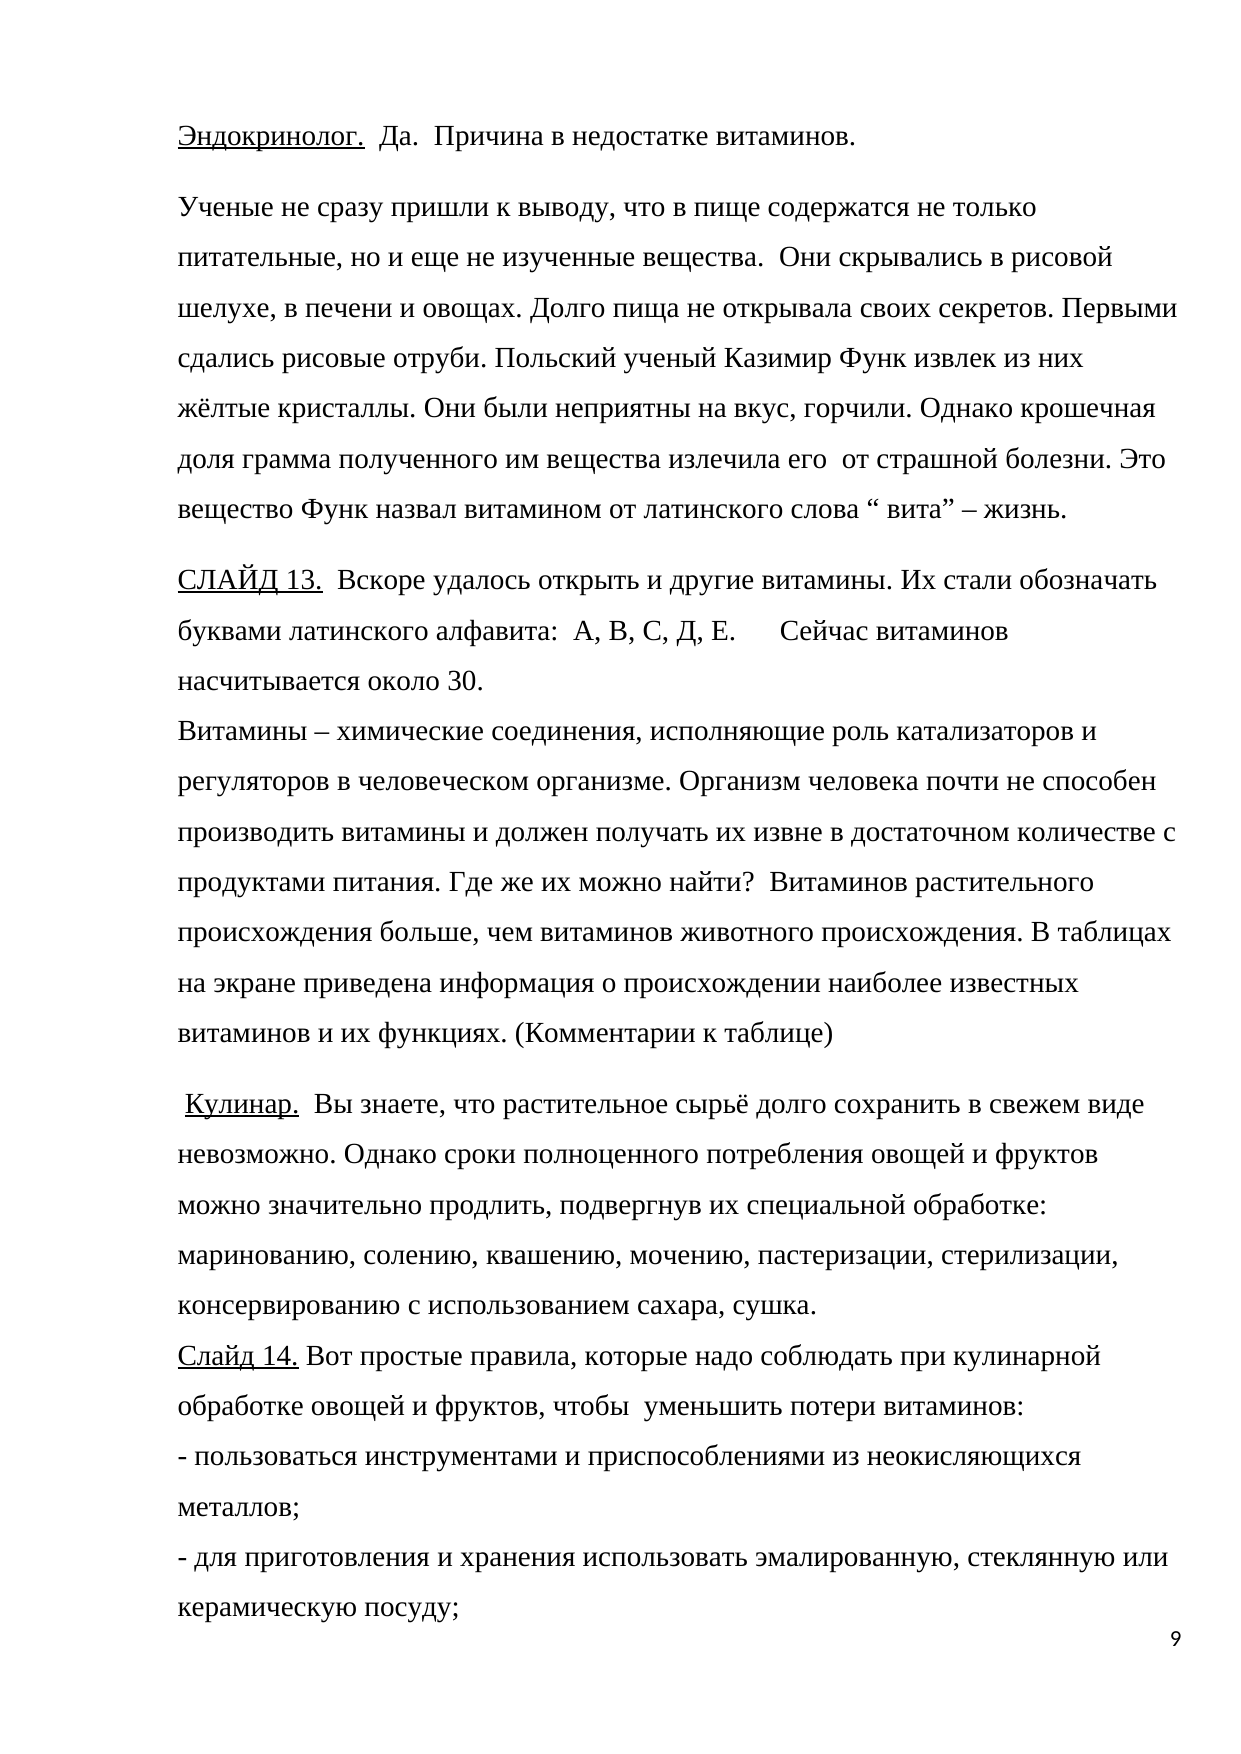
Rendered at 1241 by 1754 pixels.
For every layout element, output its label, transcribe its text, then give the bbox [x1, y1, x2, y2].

text Эндокринолог. Да. Причина в недостатке витаминов. [177, 118, 1181, 152]
text Ученые не сразу пришли к выводу, что в пище содержатся не только питательные, но и еще не изученные вещества. Они скрывались в рисовой шелухе, в печени и овощах. Долго пища не открывала своих секретов. Первыми сдались рисовые отруби. Польский ученый Казимир Функ извлек из них жёлтые кристаллы. Они были неприятны на вкус, горчили. Однако крошечная доля грамма полученного им вещества излечила его от страшной болезни. Это вещество Функ назвал витамином от латинского слова “ вита” – жизнь. [177, 189, 1181, 525]
text СЛАЙД 13. Вскоре удалось открыть и другие витамины. Их стали обозначать буквами латинского алфавита: А, B, C, Д, Е. Сейчас витаминов насчитывается около 30. Витамины – химические соединения, исполняющие роль катализаторов и регуляторов в человеческом организме. Организм человека почти не способен производить витамины и должен получать их извне в достаточном количестве с продуктами питания. Где же их можно найти? Витаминов растительного происхождения больше, чем витаминов животного происхождения. В таблицах на экране приведена информация о происхождении наиболее известных витаминов и их функциях. (Комментарии к таблице) [177, 562, 1181, 1049]
text Кулинар. Вы знаете, что растительное сырьё долго сохранить в свежем виде невозможно. Однако сроки полноценного потребления овощей и фруктов можно значительно продлить, подвергнув их специальной обработке: маринованию, солению, квашению, мочению, пастеризации, стерилизации, консервированию с использованием сахара, сушка. Слайд 14. Вот простые правила, которые надо соблюдать при кулинарной обработке овощей и фруктов, чтобы уменьшить потери витаминов: - пользоваться инструментами и приспособлениями из неокисляющихся металлов; - для приготовления и хранения использовать эмалированную, стеклянную или керамическую посуду; [177, 1086, 1181, 1623]
